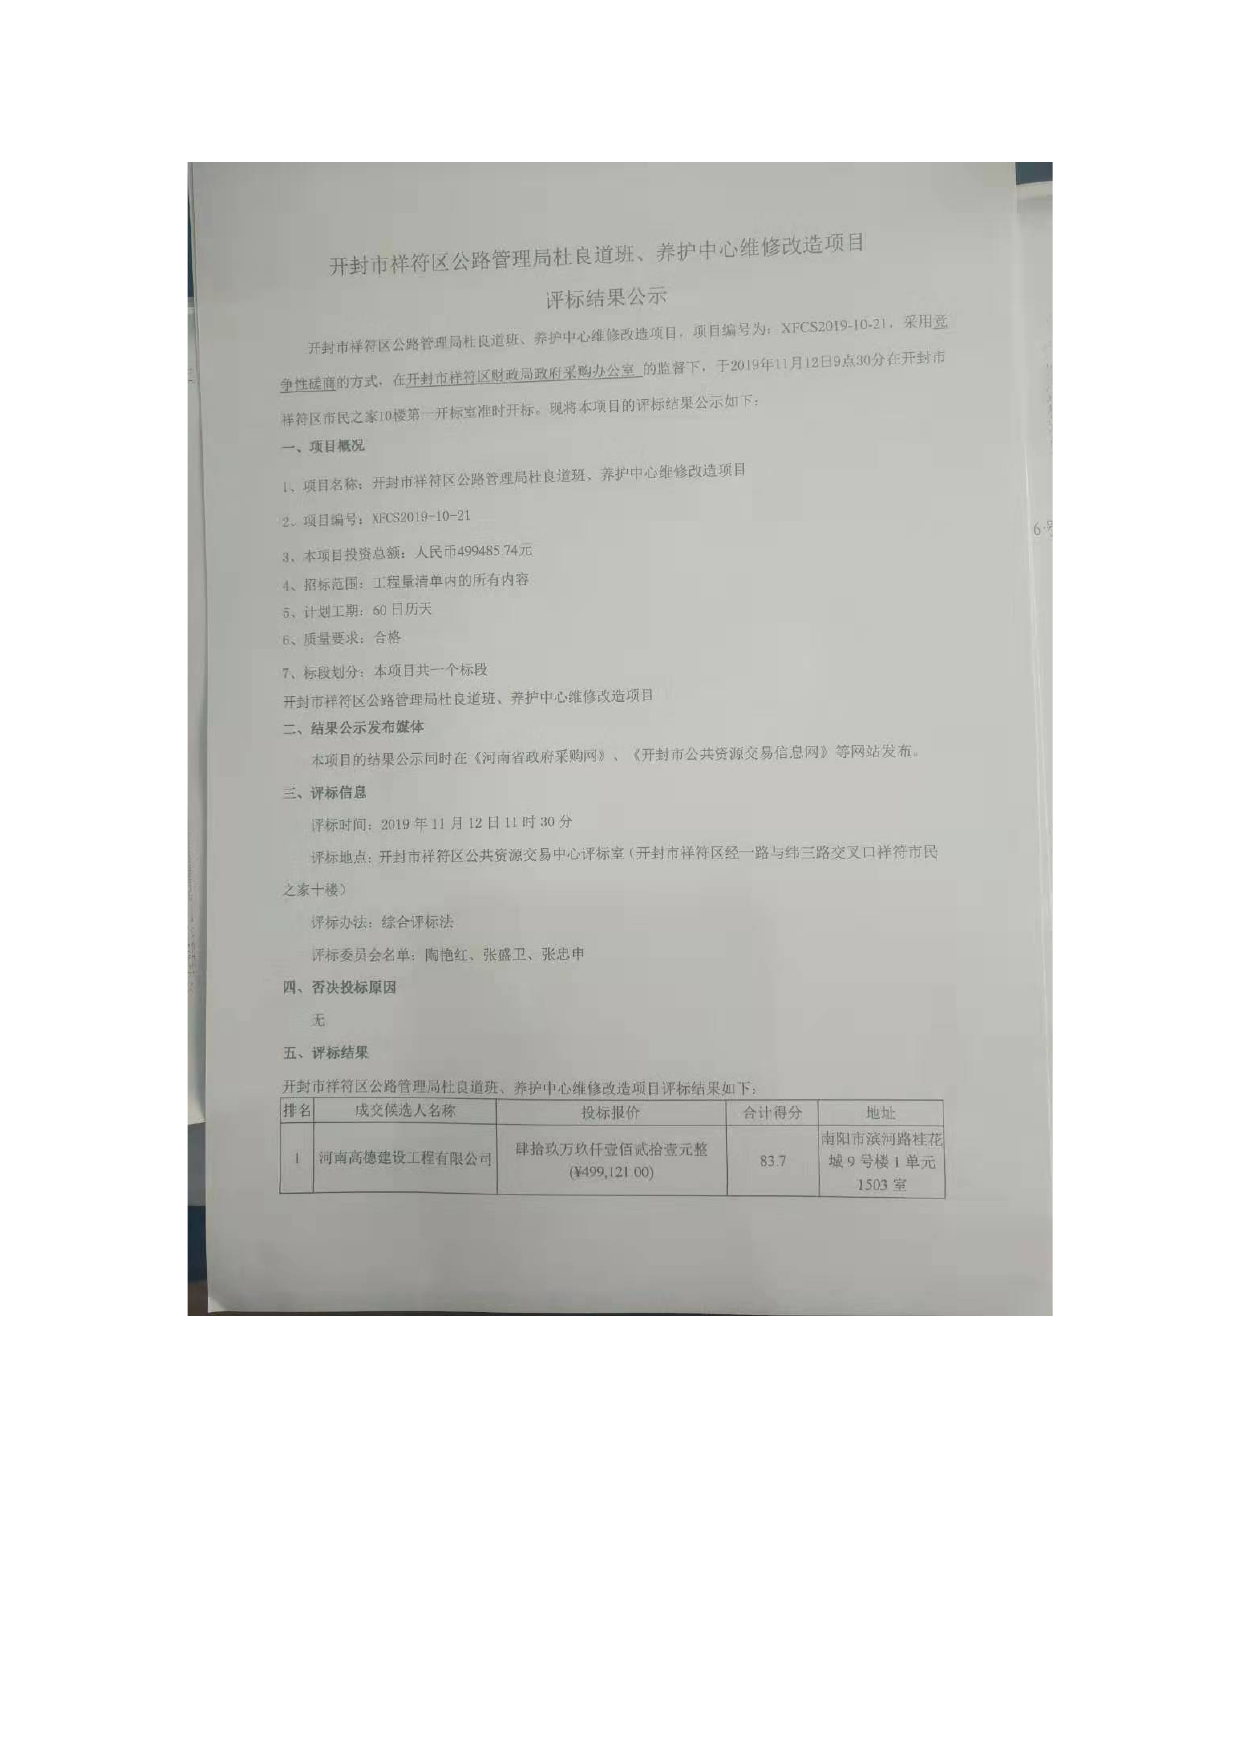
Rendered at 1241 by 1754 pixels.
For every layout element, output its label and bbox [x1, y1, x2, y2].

picture [187, 162, 1053, 1316]
